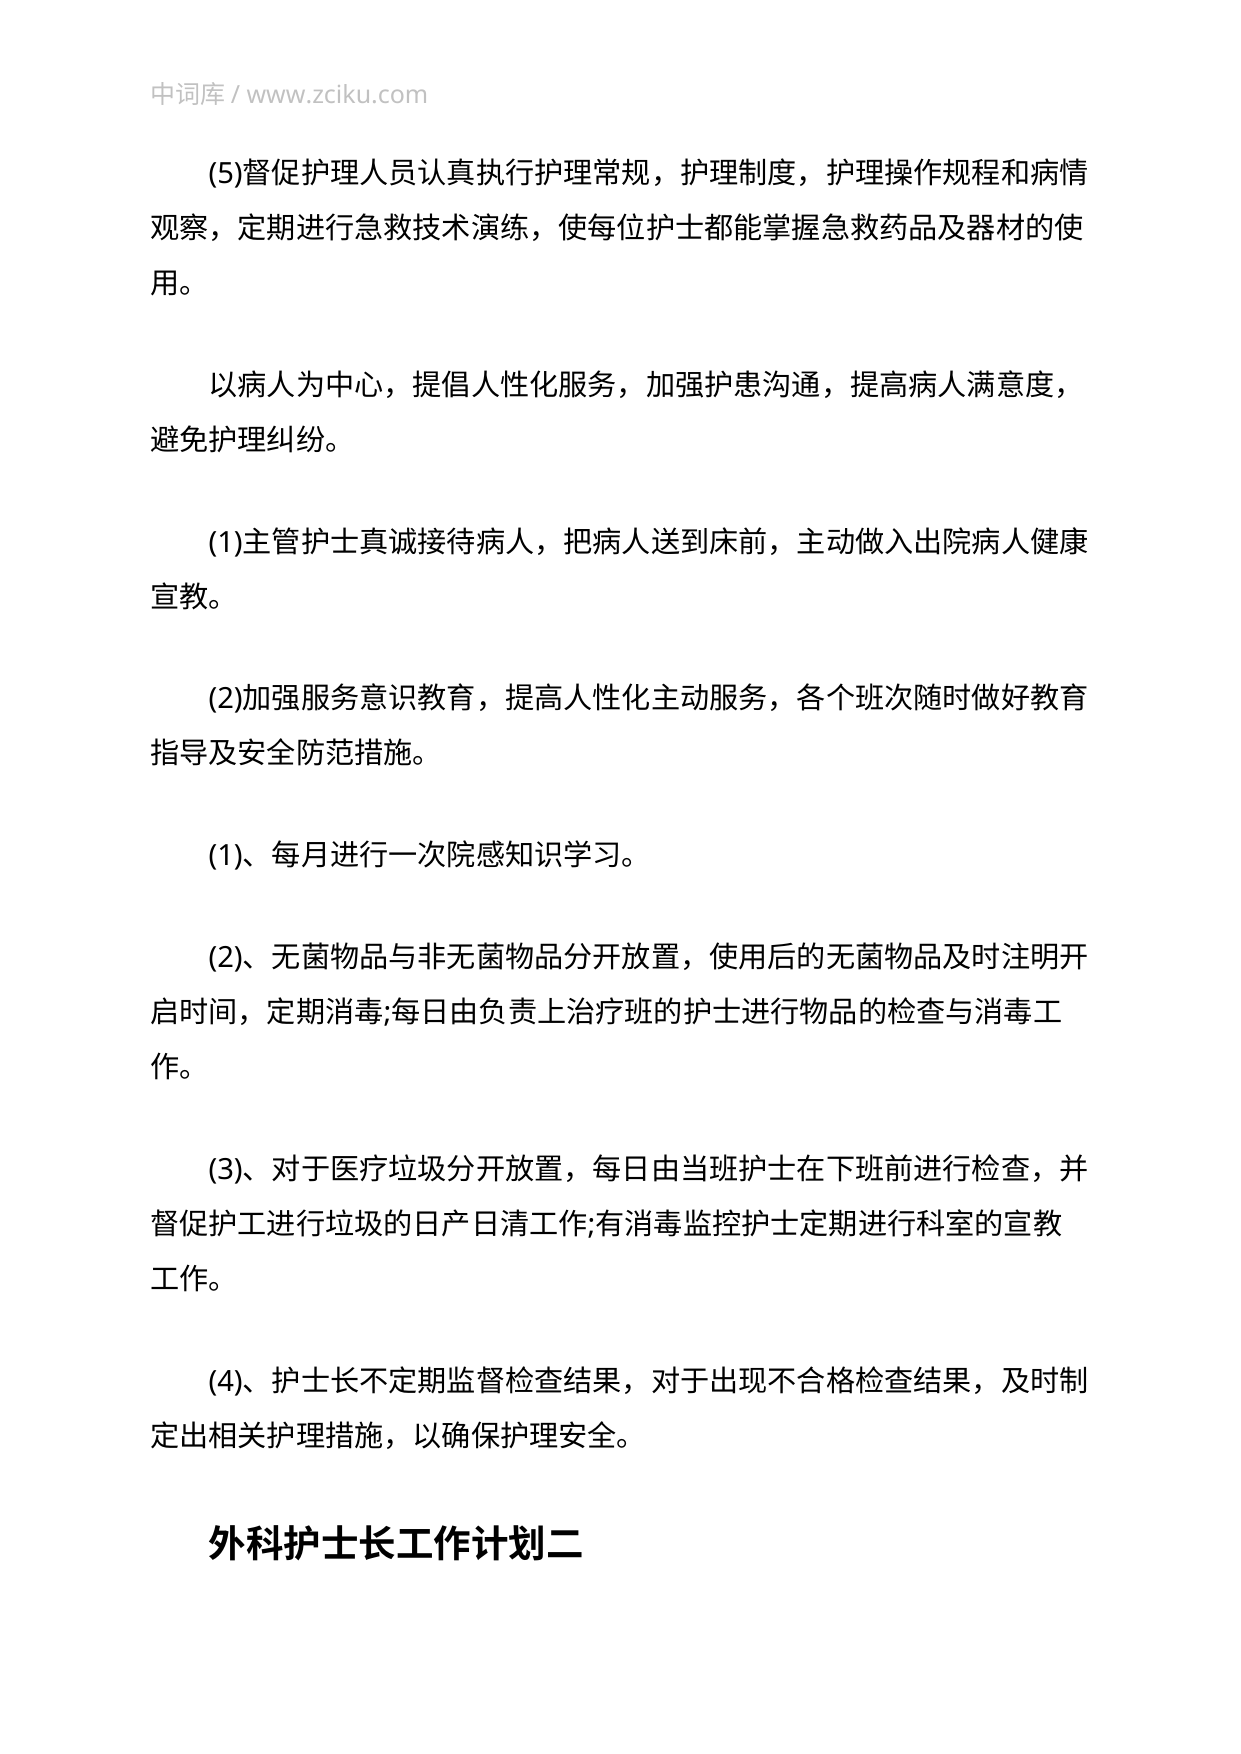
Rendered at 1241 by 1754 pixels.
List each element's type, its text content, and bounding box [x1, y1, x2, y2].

text (1)主管护士真诚接待病人，把病人送到床前，主动做入出院病人健康宣教。 [150, 518, 1090, 616]
text 以病人为中心，提倡人性化服务，加强护患沟通，提高病人满意度，避免护理纠纷。 [150, 362, 1090, 459]
text (2)加强服务意识教育，提高人性化主动服务，各个班次随时做好教育指导及安全防范措施。 [150, 675, 1090, 772]
text (1)、每月进行一次院感知识学习。 [150, 832, 1090, 874]
text (3)、对于医疗垃圾分开放置，每日由当班护士在下班前进行检查，并督促护工进行垃圾的日产日清工作;有消毒监控护士定期进行科室的宣教工作。 [150, 1146, 1090, 1298]
text (2)、无菌物品与非无菌物品分开放置，使用后的无菌物品及时注明开启时间，定期消毒;每日由负责上治疗班的护士进行物品的检查与消毒工作。 [150, 934, 1090, 1086]
text (4)、护士长不定期监督检查结果，对于出现不合格检查结果，及时制定出相关护理措施，以确保护理安全。 [150, 1357, 1090, 1455]
text (5)督促护理人员认真执行护理常规，护理制度，护理操作规程和病情观察，定期进行急救技术演练，使每位护士都能掌握急救药品及器材的使用。 [150, 150, 1090, 302]
text 外科护士长工作计划二 [150, 1514, 1090, 1568]
